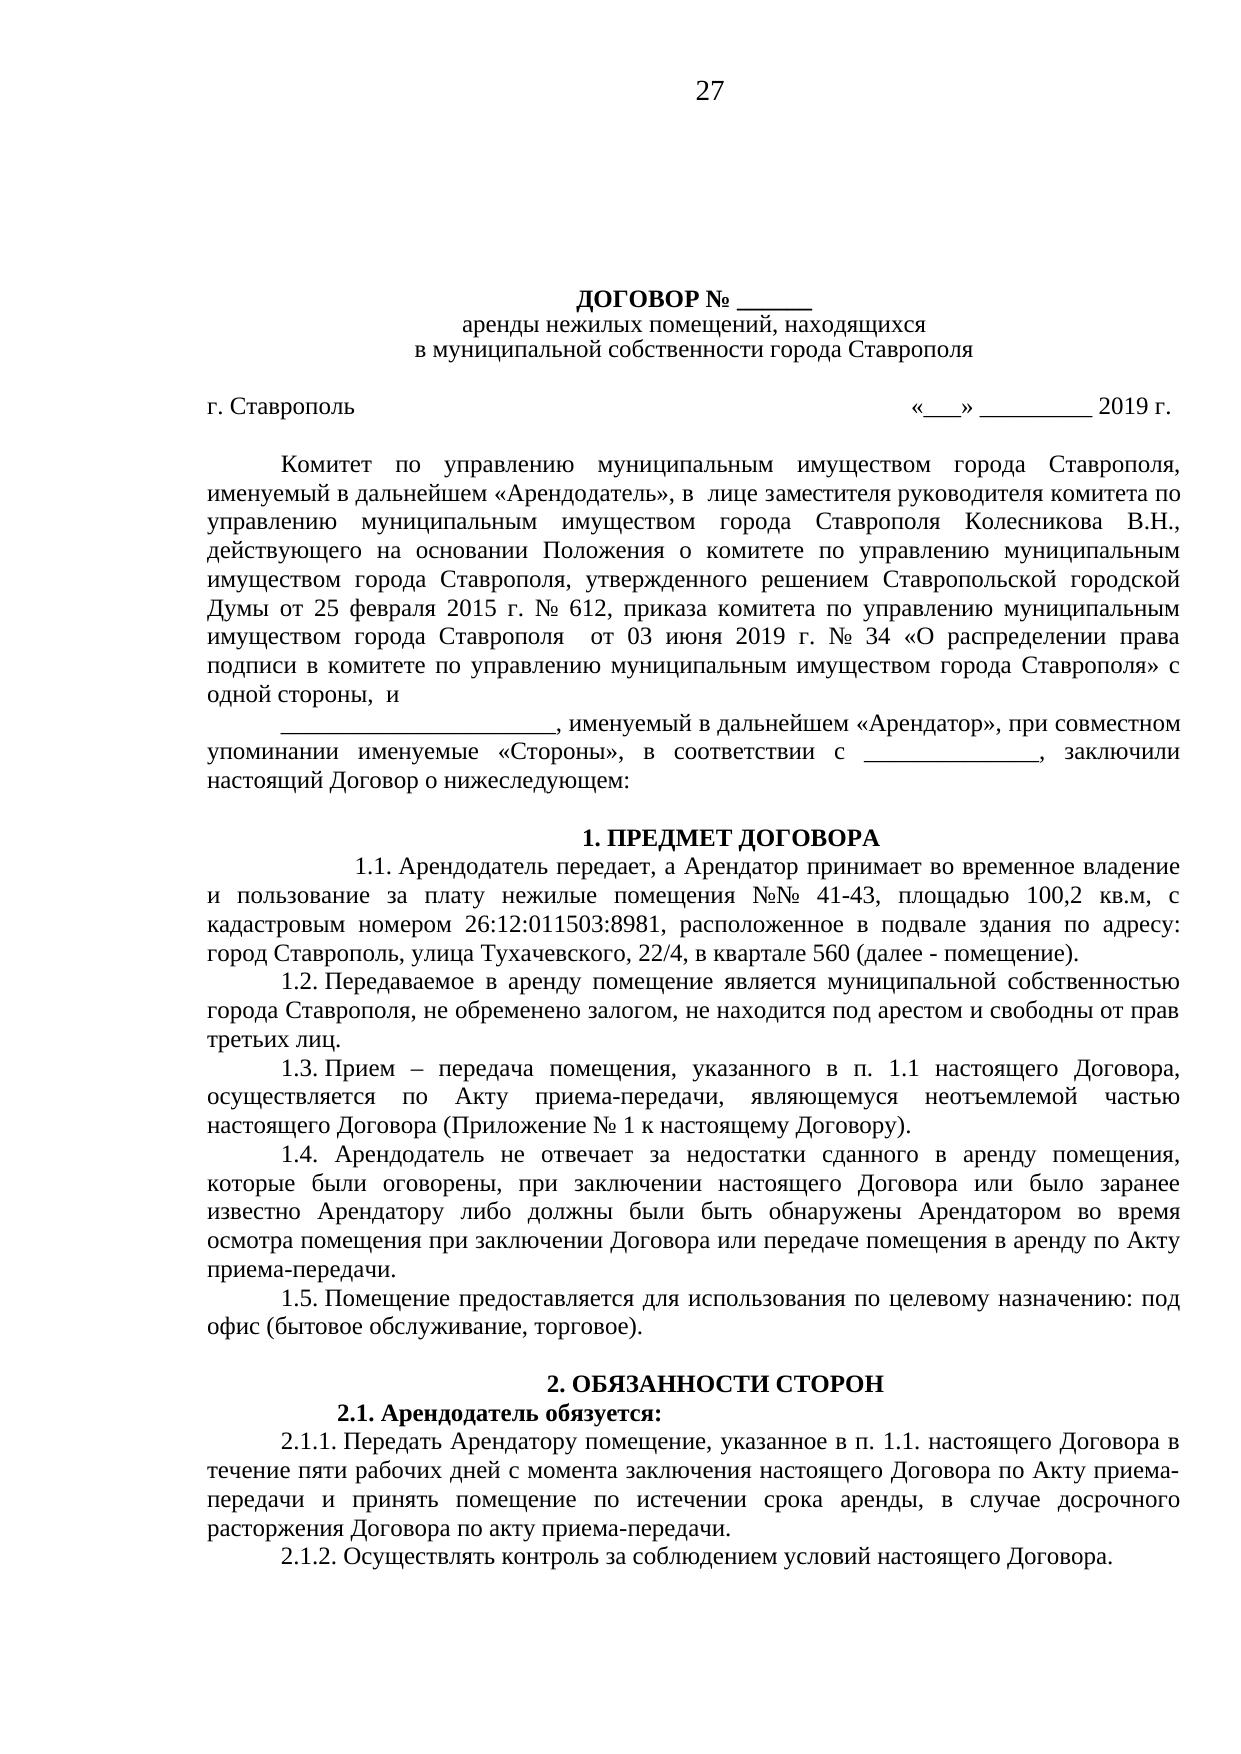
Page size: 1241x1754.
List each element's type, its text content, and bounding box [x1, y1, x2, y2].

text в муниципальной собственности города Ставрополя [207, 338, 1181, 363]
text ______________________, именуемый в дальнейшем «Арендатор», при совместном упоминании именуемые «Стороны», в соответствии с ______________, заключили настоящий Договор о нижеследующем: [207, 708, 1181, 794]
text 1. ПРЕДМЕТ ДОГОВОРА [207, 823, 1181, 851]
text г. Ставрополь «___» _________ 2019 г. [207, 391, 1181, 420]
text 2.1.1. Передать Арендатору помещение, указанное в п. 1.1. настоящего Договора в течение пяти рабочих дней с момента заключения настоящего Договора по Акту приема-передачи и принять помещение по истечении срока аренды, в случае досрочного расторжения Договора по акту приема-передачи. [207, 1426, 1181, 1541]
text 1.2. Передаваемое в аренду помещение является муниципальной собственностью города Ставрополя, не обременено залогом, не находится под арестом и свободны от прав третьих лиц. [207, 966, 1181, 1053]
text 1.3. Прием – передача помещения, указанного в п. 1.1 настоящего Договора, осуществляется по Акту приема-передачи, являющемуся неотъемлемой частью настоящего Договора (Приложение № 1 к настоящему Договору). [207, 1053, 1181, 1139]
text Комитет по управлению муниципальным имуществом города Ставрополя, именуемый в дальнейшем «Арендодатель», в лице заместителя руководителя комитета по управлению муниципальным имуществом города Ставрополя Колесникова В.Н., действующего на основании Положения о комитете по управлению муниципальным имуществом города Ставрополя, утвержденного решением Ставропольской городской Думы от 25 февраля . № 612, приказа комитета по управлению муниципальным имуществом города Ставрополя от 03 июня 2019 г. № 34 «О распределении права подписи в комитете по управлению муниципальным имуществом города Ставрополя» с одной стороны, и [207, 449, 1181, 708]
text аренды нежилых помещений, находящихся [207, 313, 1181, 338]
text 1.5. Помещение предоставляется для использования по целевому назначению: под офис (бытовое обслуживание, торговое). [207, 1283, 1181, 1340]
text 1.1. Арендодатель передает, а Арендатор принимает во временное владение и пользование за плату нежилые помещения №№ 41-43, площадью 100,2 кв.м, с кадастровым номером 26:12:011503:8981, расположенное в подвале здания по адресу: город Ставрополь, улица Тухачевского, 22/4, в квартале 560 (далее - помещение). [207, 851, 1181, 966]
text 2.1.2. Осуществлять контроль за соблюдением условий настоящего Договора. [207, 1541, 1181, 1570]
text ДОГОВОР № ______ [207, 288, 1181, 313]
text 2. ОБЯЗАННОСТИ СТОРОН [207, 1369, 1181, 1398]
text 2.1. Арендодатель обязуется: [207, 1398, 1181, 1426]
text 1.4. Арендодатель не отвечает за недостатки сданного в аренду помещения, которые были оговорены, при заключении настоящего Договора или было заранее известно Арендатору либо должны были быть обнаружены Арендатором во время осмотра помещения при заключении Договора или передаче помещения в аренду по Акту приема-передачи. [207, 1139, 1181, 1283]
